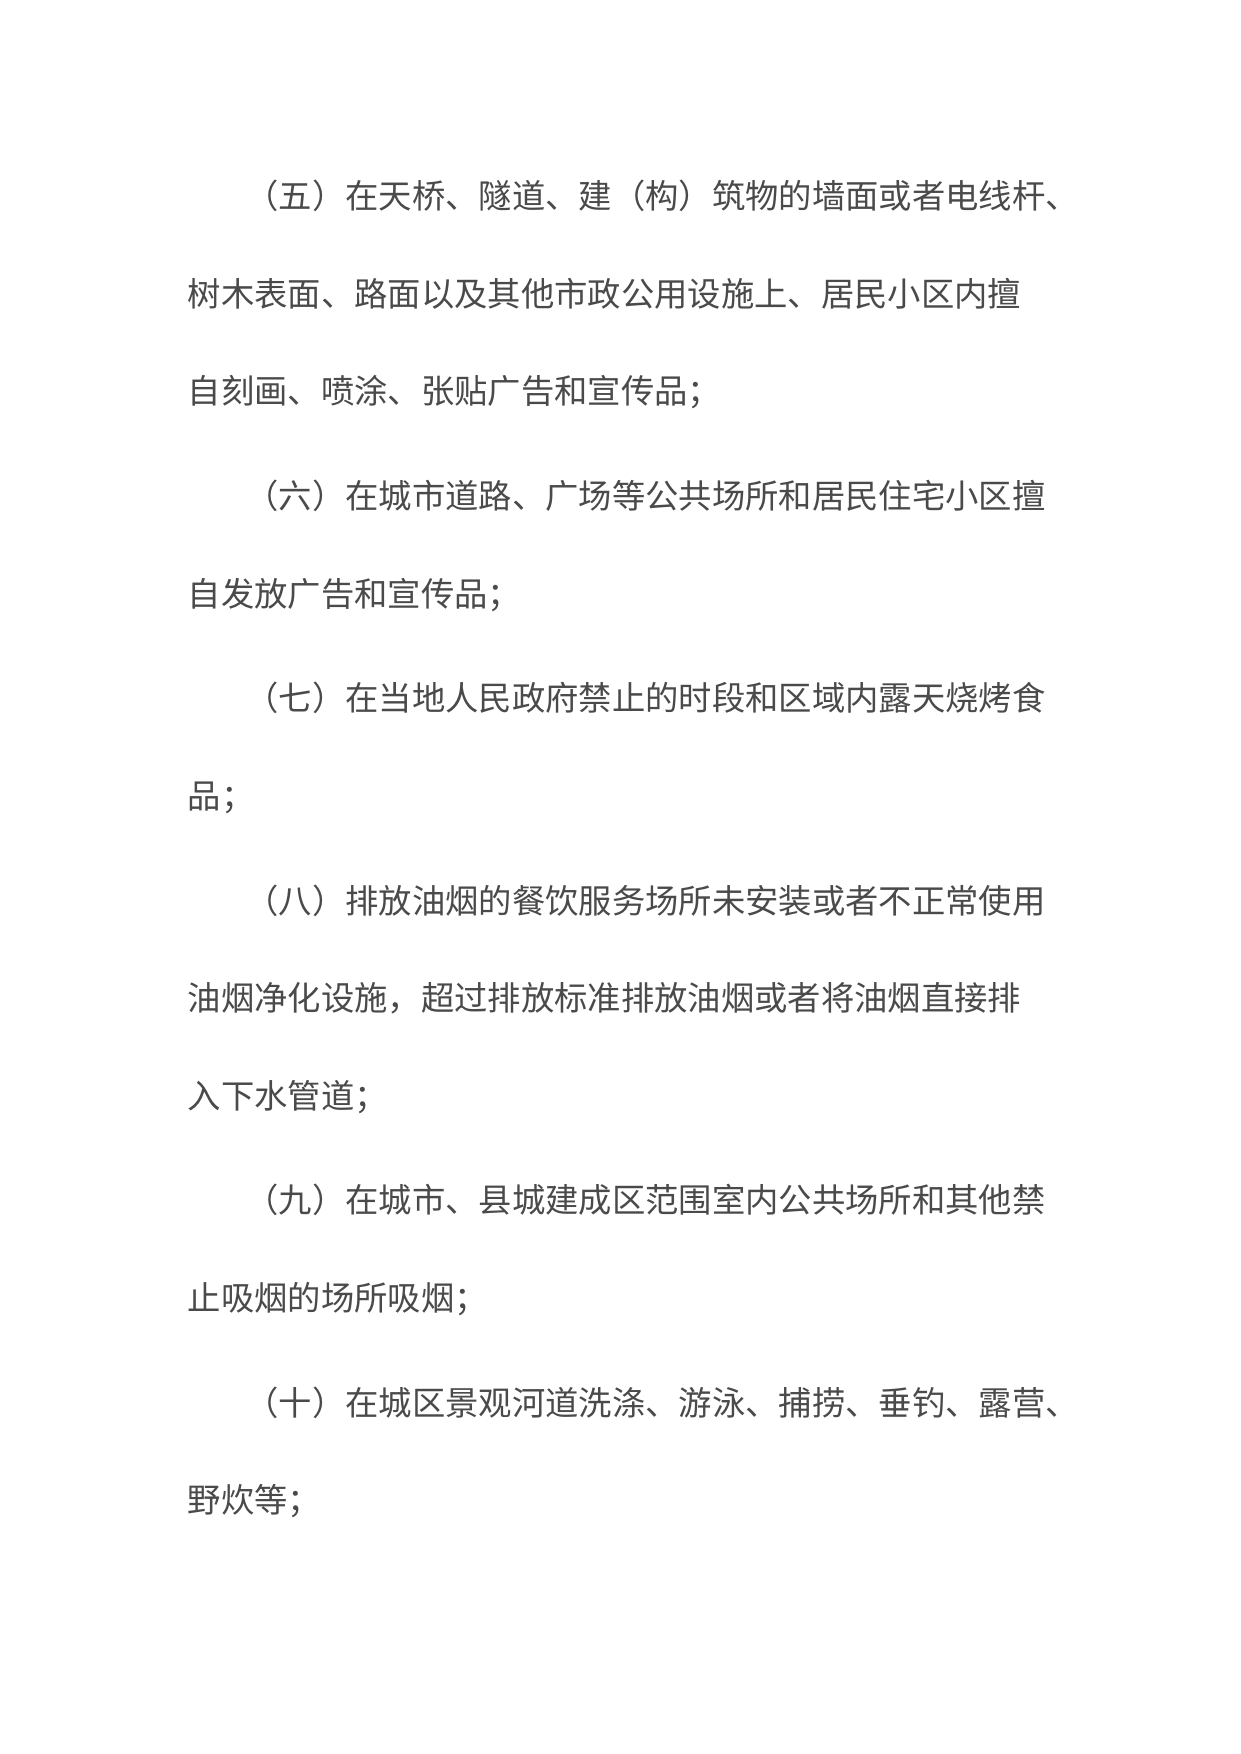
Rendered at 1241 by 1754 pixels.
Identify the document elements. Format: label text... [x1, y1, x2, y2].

text （七）在当地人民政府禁止的时段和区域内露天烧烤食品； [187, 664, 1053, 826]
text （八）排放油烟的餐饮服务场所未安装或者不正常使用油烟净化设施，超过排放标准排放油烟或者将油烟直接排入下水管道； [187, 866, 1053, 1126]
text （十）在城区景观河道洗涤、游泳、捕捞、垂钓、露营、野炊等； [187, 1368, 1053, 1530]
text （六）在城市道路、广场等公共场所和居民住宅小区擅自发放广告和宣传品； [187, 462, 1053, 624]
text （九）在城市、县城建成区范围室内公共场所和其他禁止吸烟的场所吸烟； [187, 1166, 1053, 1328]
text （五）在天桥、隧道、建（构）筑物的墙面或者电线杆、树木表面、路面以及其他市政公用设施上、居民小区内擅自刻画、喷涂、张贴广告和宣传品； [187, 162, 1053, 422]
